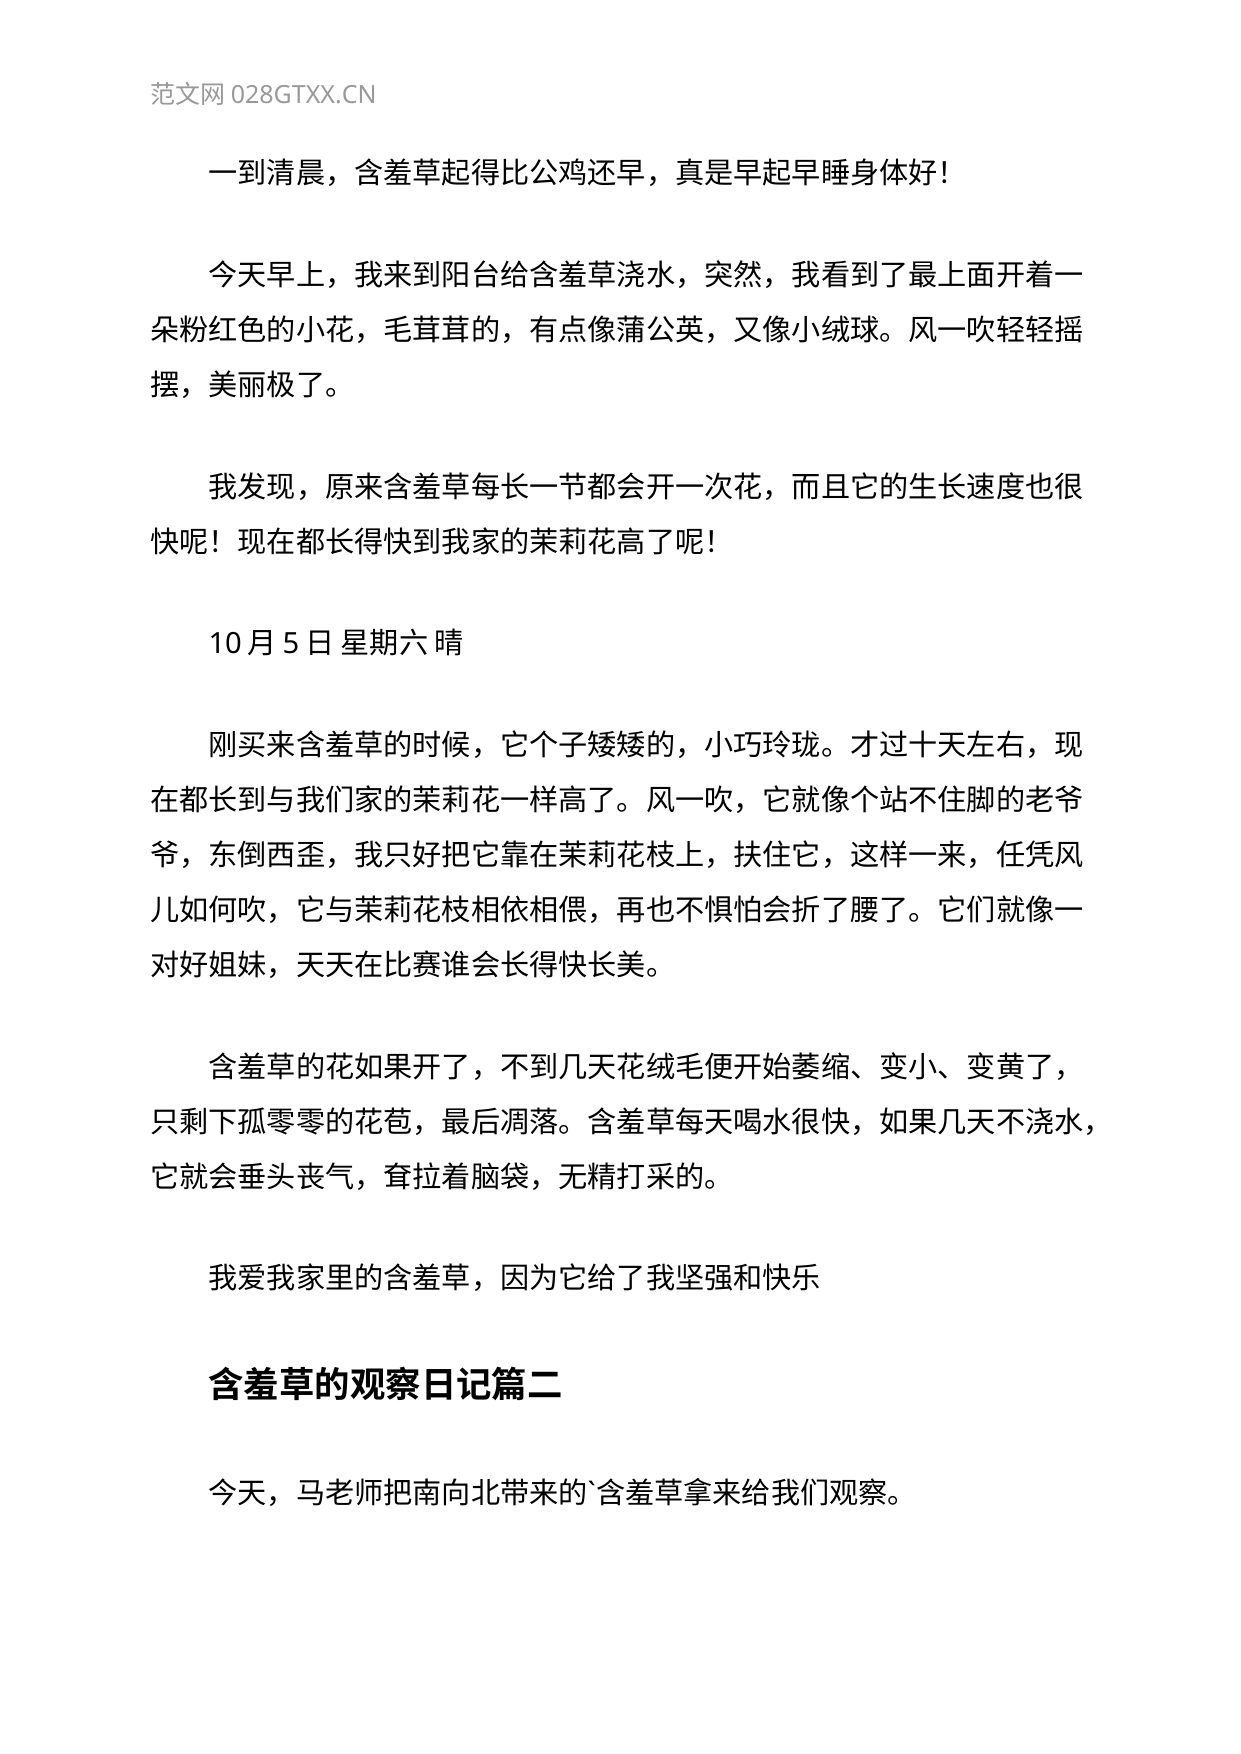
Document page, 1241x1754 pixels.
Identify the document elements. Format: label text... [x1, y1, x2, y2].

text 含羞草的花如果开了，不到几天花绒毛便开始萎缩、变小、变黄了，只剩下孤零零的花苞，最后凋落。含羞草每天喝水很快，如果几天不浇水，它就会垂头丧气，耷拉着脑袋，无精打采的。 [150, 1043, 1090, 1195]
text 10月5日 星期六 晴 [150, 620, 1090, 662]
text 一到清晨，含羞草起得比公鸡还早，真是早起早睡身体好！ [150, 150, 1090, 192]
text 我发现，原来含羞草每长一节都会开一次花，而且它的生长速度也很快呢！现在都长得快到我家的茉莉花高了呢！ [150, 463, 1090, 561]
text 我爱我家里的含羞草，因为它给了我坚强和快乐 [150, 1255, 1090, 1297]
text 刚买来含羞草的时候，它个子矮矮的，小巧玲珑。才过十天左右，现在都长到与我们家的茉莉花一样高了。风一吹，它就像个站不住脚的老爷爷，东倒西歪，我只好把它靠在茉莉花枝上，扶住它，这样一来，任凭风儿如何吹，它与茉莉花枝相依相偎，再也不惧怕会折了腰了。它们就像一对好姐妹，天天在比赛谁会长得快长美。 [150, 722, 1090, 984]
text 含羞草的观察日记篇二 [150, 1357, 1090, 1408]
text 今天早上，我来到阳台给含羞草浇水，突然，我看到了最上面开着一朵粉红色的小花，毛茸茸的，有点像蒲公英，又像小绒球。风一吹轻轻摇摆，美丽极了。 [150, 252, 1090, 404]
text 今天，马老师把南向北带来的`含羞草拿来给我们观察。 [150, 1470, 1090, 1512]
